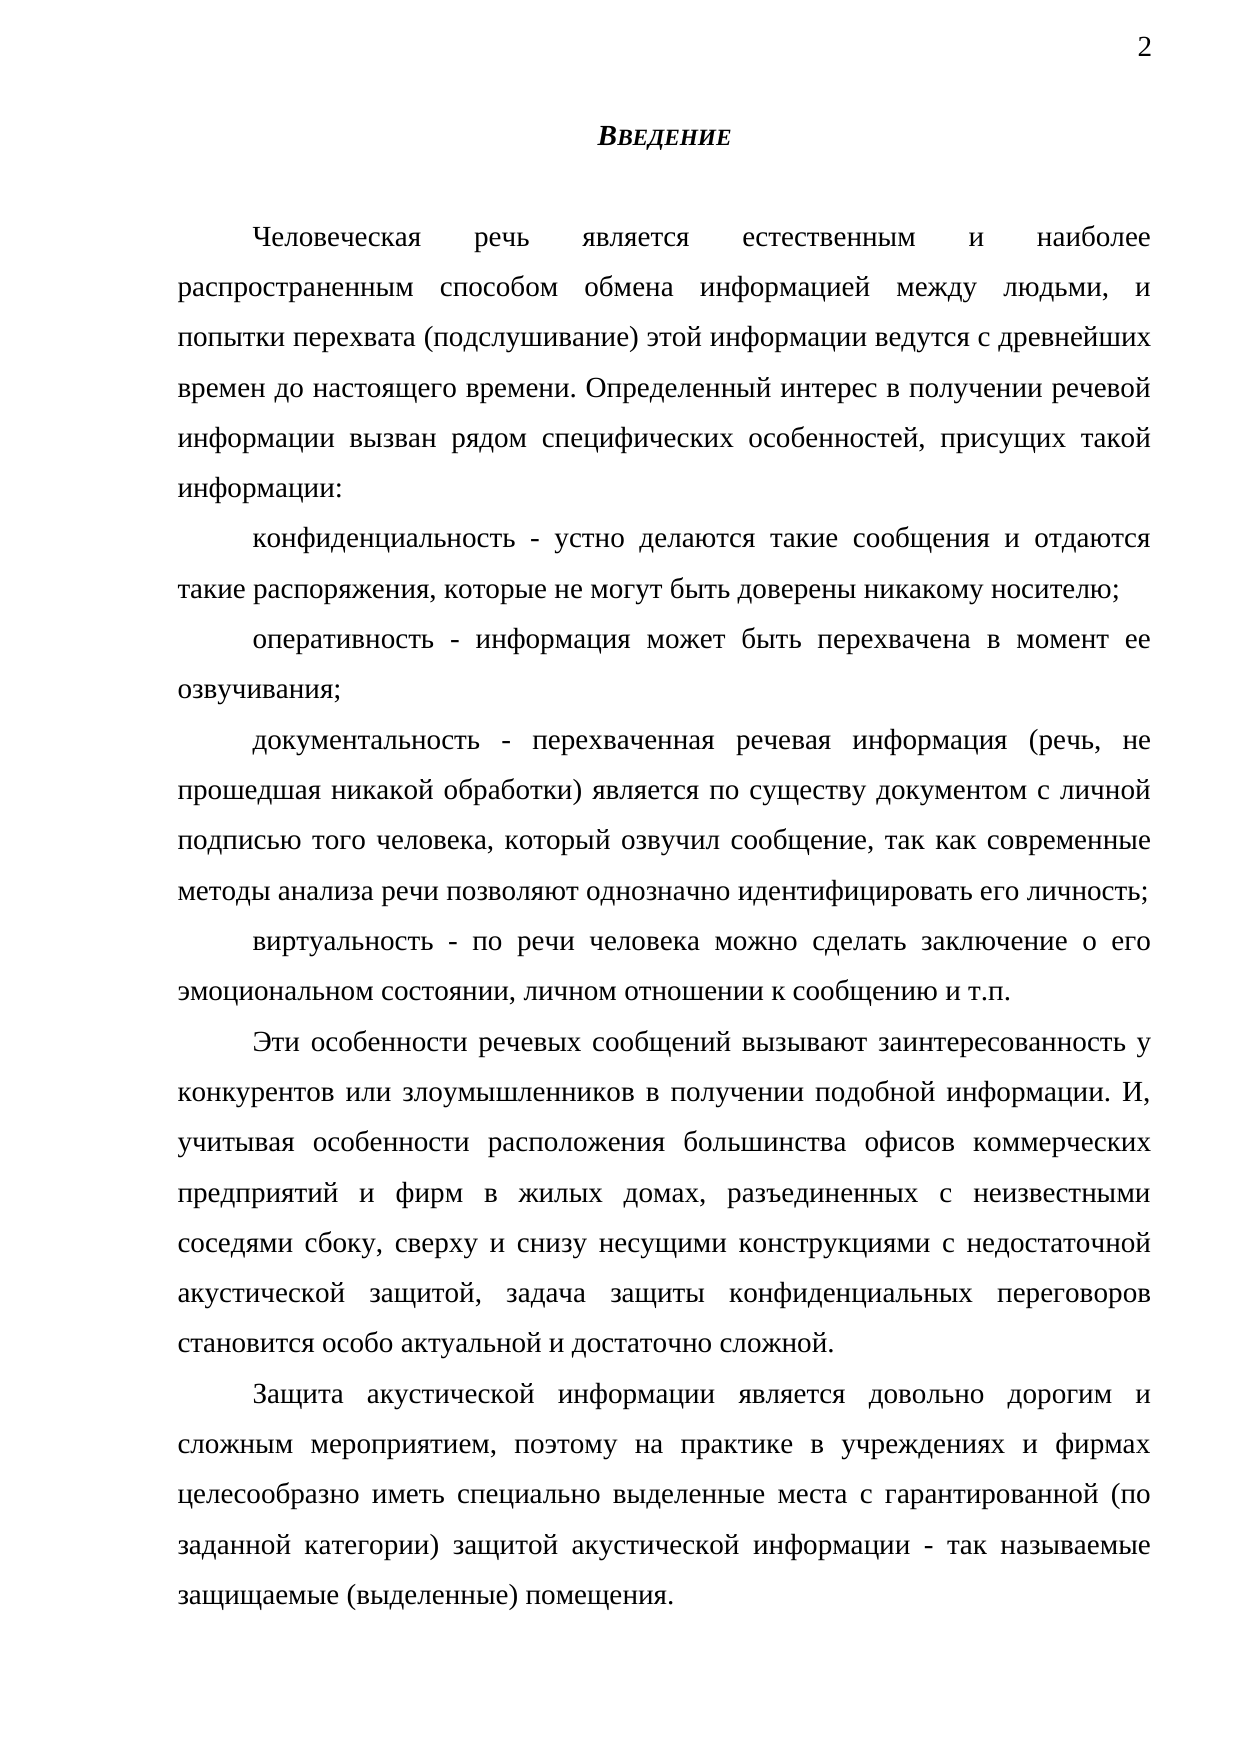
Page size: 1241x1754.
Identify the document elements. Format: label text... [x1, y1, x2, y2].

text конфиденциальность - устно делаются такие сообщения и отдаются такие распоряжения, которые не могут быть доверены никакому носителю; [177, 521, 1152, 604]
text документальность - перехваченная речевая информация (речь, не прошедшая никакой обработки) является по существу документом с личной подписью того человека, который озвучил сообщение, так как современные методы анализа речи позволяют однозначно идентифицировать его личность; [177, 722, 1152, 906]
text виртуальность - по речи человека можно сделать заключение о его эмоциональном состоянии, личном отношении к сообщению и т.п. [177, 923, 1152, 1007]
text Защита акустической информации является довольно дорогим и сложным мероприятием, поэтому на практике в учреждениях и фирмах целесообразно иметь специально выделенные места с гарантированной (по заданной категории) защитой акустической информации - так называемые защищаемые (выделенные) помещения. [177, 1376, 1152, 1611]
subtitle Введение [177, 118, 1152, 152]
text Эти особенности речевых сообщений вызывают заинтересованность у конкурентов или злоумышленников в получении подобной информации. И, учитывая особенности расположения большинства офисов коммерческих предприятий и фирм в жилых домах, разъединенных с неизвестными соседями сбоку, сверху и снизу несущими конструкциями с недостаточной акустической защитой, задача защиты конфиденциальных переговоров становится особо актуальной и достаточно сложной. [177, 1024, 1152, 1359]
text Человеческая речь является естественным и наиболее распространенным способом обмена информацией между людьми, и попытки перехвата (подслушивание) этой информации ведутся с древнейших времен до настоящего времени. Определенный интерес в получении речевой информации вызван рядом специфических особенностей, присущих такой информации: [177, 219, 1152, 504]
text оперативность - информация может быть перехвачена в момент ее озвучивания; [177, 621, 1152, 705]
